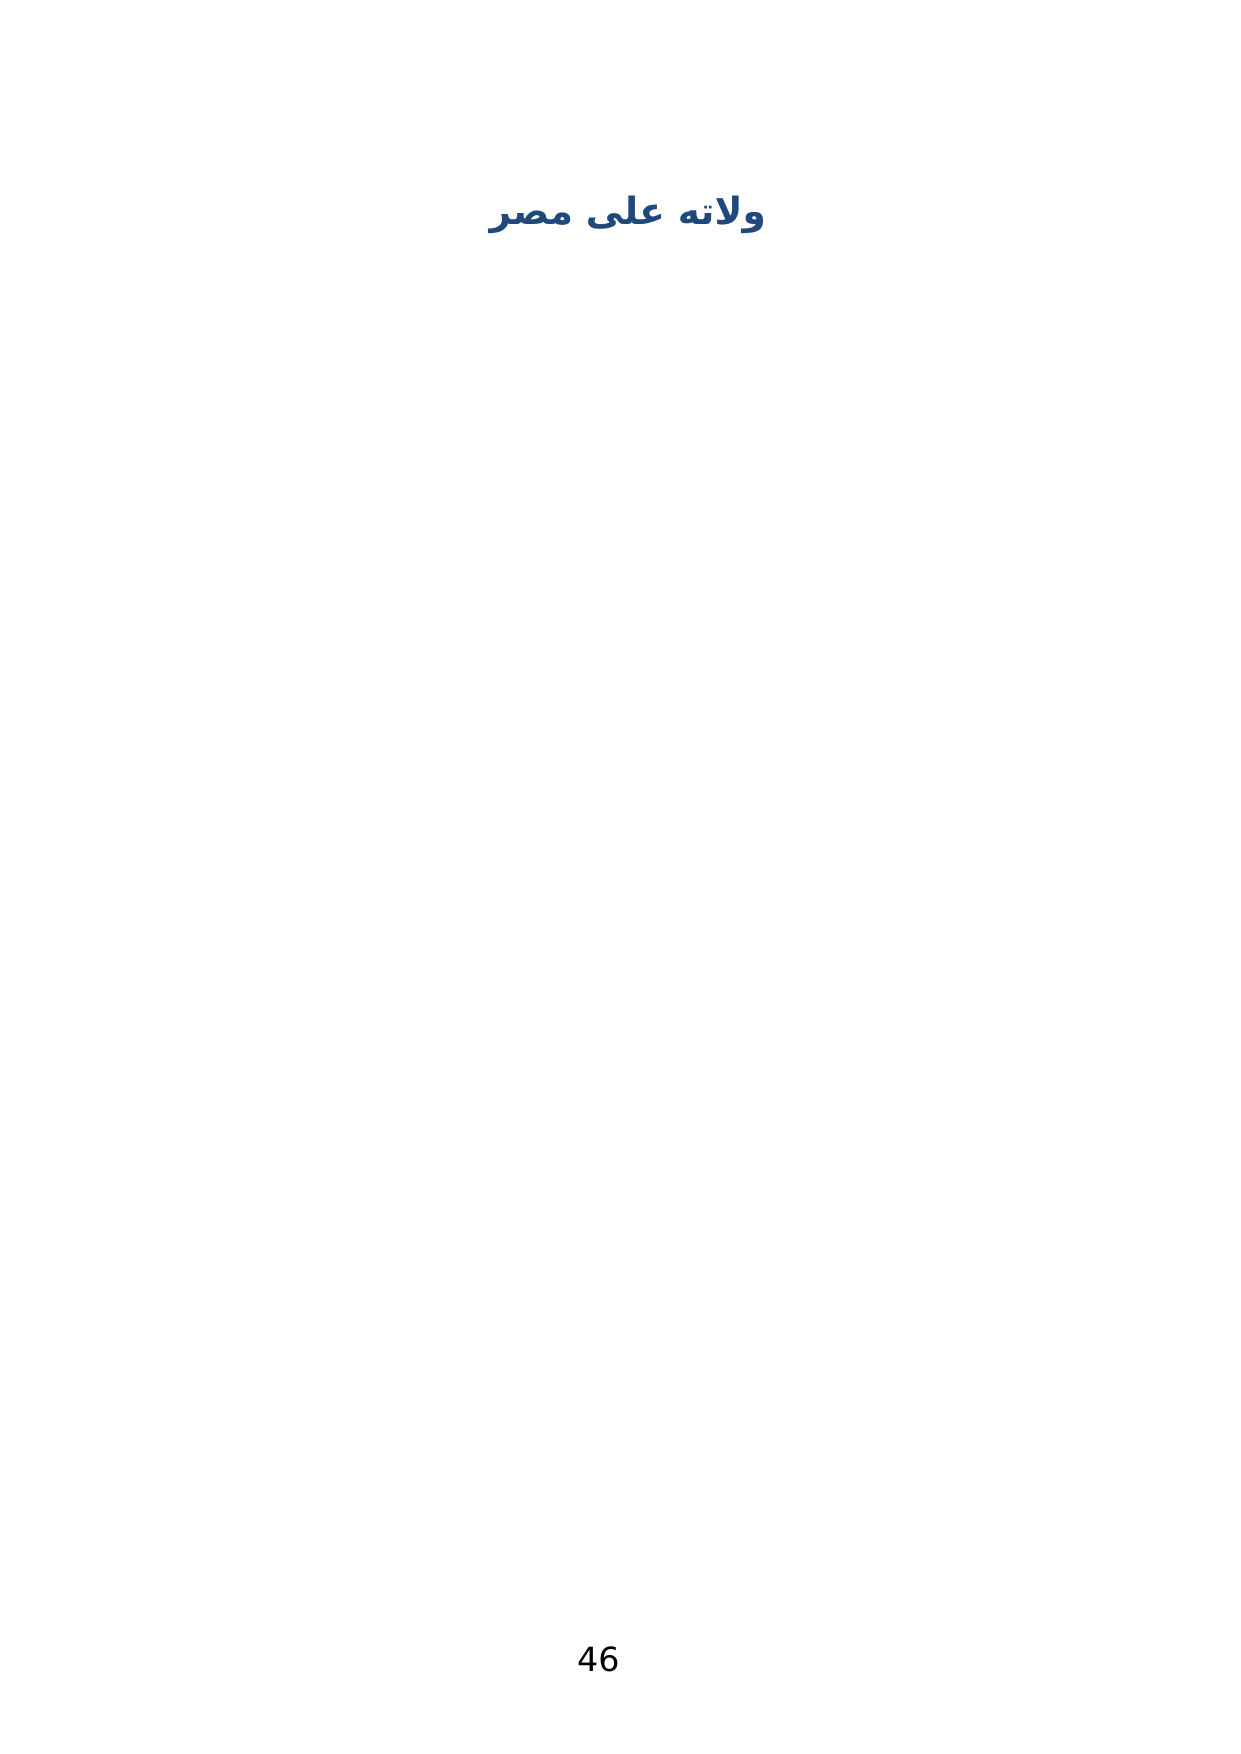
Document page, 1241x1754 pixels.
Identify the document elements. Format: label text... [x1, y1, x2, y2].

subtitle ولاته على مصر [222, 190, 1033, 233]
